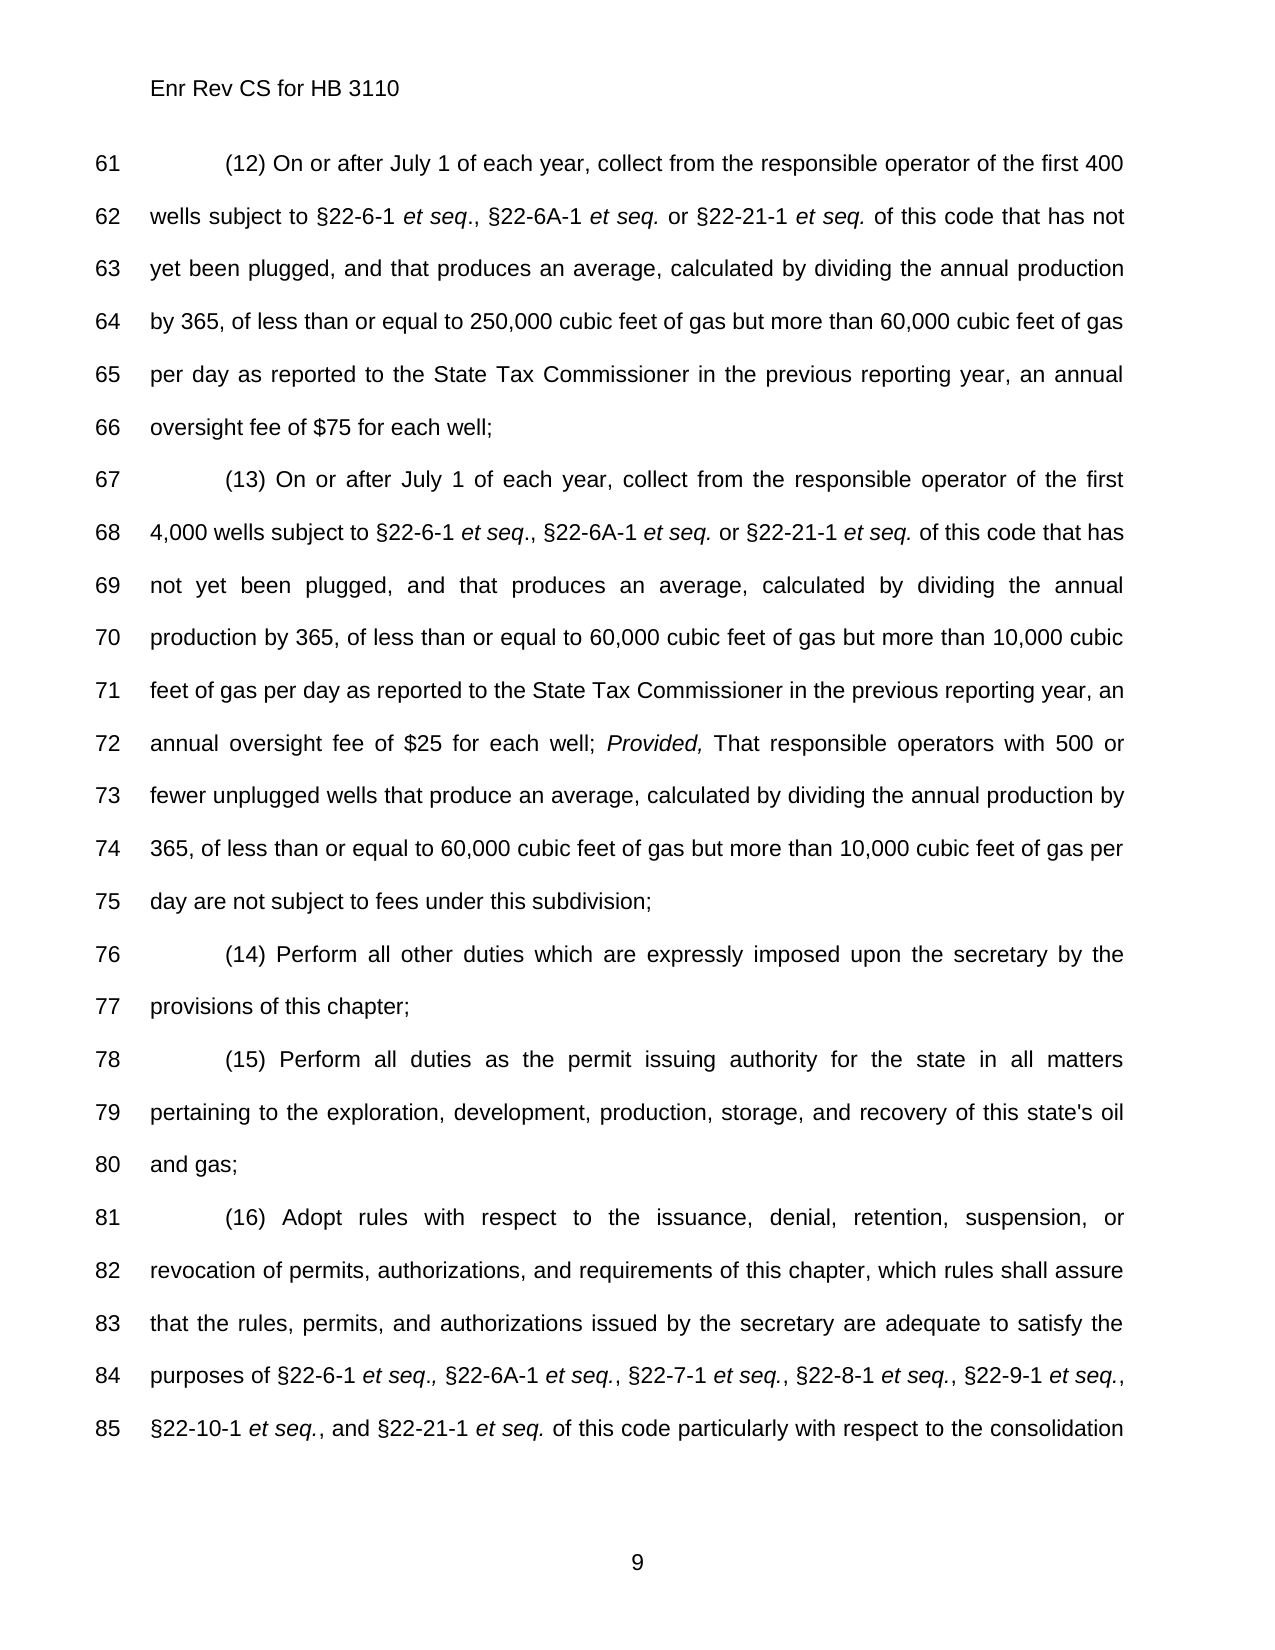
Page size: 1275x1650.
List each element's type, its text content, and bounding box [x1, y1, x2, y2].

text (14) Perform all other duties which are expressly imposed upon the secretary by the provisions of this chapter; [150, 941, 1125, 1020]
text (12) On or after July 1 of each year, collect from the responsible operator of the first 400 wells subject to §22-6-1 et seq., §22-6A-1 et seq. or §22-21-1 et seq. of this code that has not yet been plugged, and that produces an average, calculated by dividing the annual production by 365, of less than or equal to 250,000 cubic feet of gas but more than 60,000 cubic feet of gas per day as reported to the State Tax Commissioner in the previous reporting year, an annual oversight fee of $75 for each well; [150, 150, 1125, 440]
text (13) On or after July 1 of each year, collect from the responsible operator of the first 4,000 wells subject to §22-6-1 et seq., §22-6A-1 et seq. or §22-21-1 et seq. of this code that has not yet been plugged, and that produces an average, calculated by dividing the annual production by 365, of less than or equal to 60,000 cubic feet of gas but more than 10,000 cubic feet of gas per day as reported to the State Tax Commissioner in the previous reporting year, an annual oversight fee of $25 for each well; Provided, That responsible operators with 500 or fewer unplugged wells that produce an average, calculated by dividing the annual production by 365, of less than or equal to 60,000 cubic feet of gas but more than 10,000 cubic feet of gas per day are not subject to fees under this subdivision; [150, 466, 1125, 914]
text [150, 1204, 1125, 1441]
text (15) Perform all duties as the permit issuing authority for the state in all matters pertaining to the exploration, development, production, storage, and recovery of this state's oil and gas; [150, 1046, 1125, 1178]
